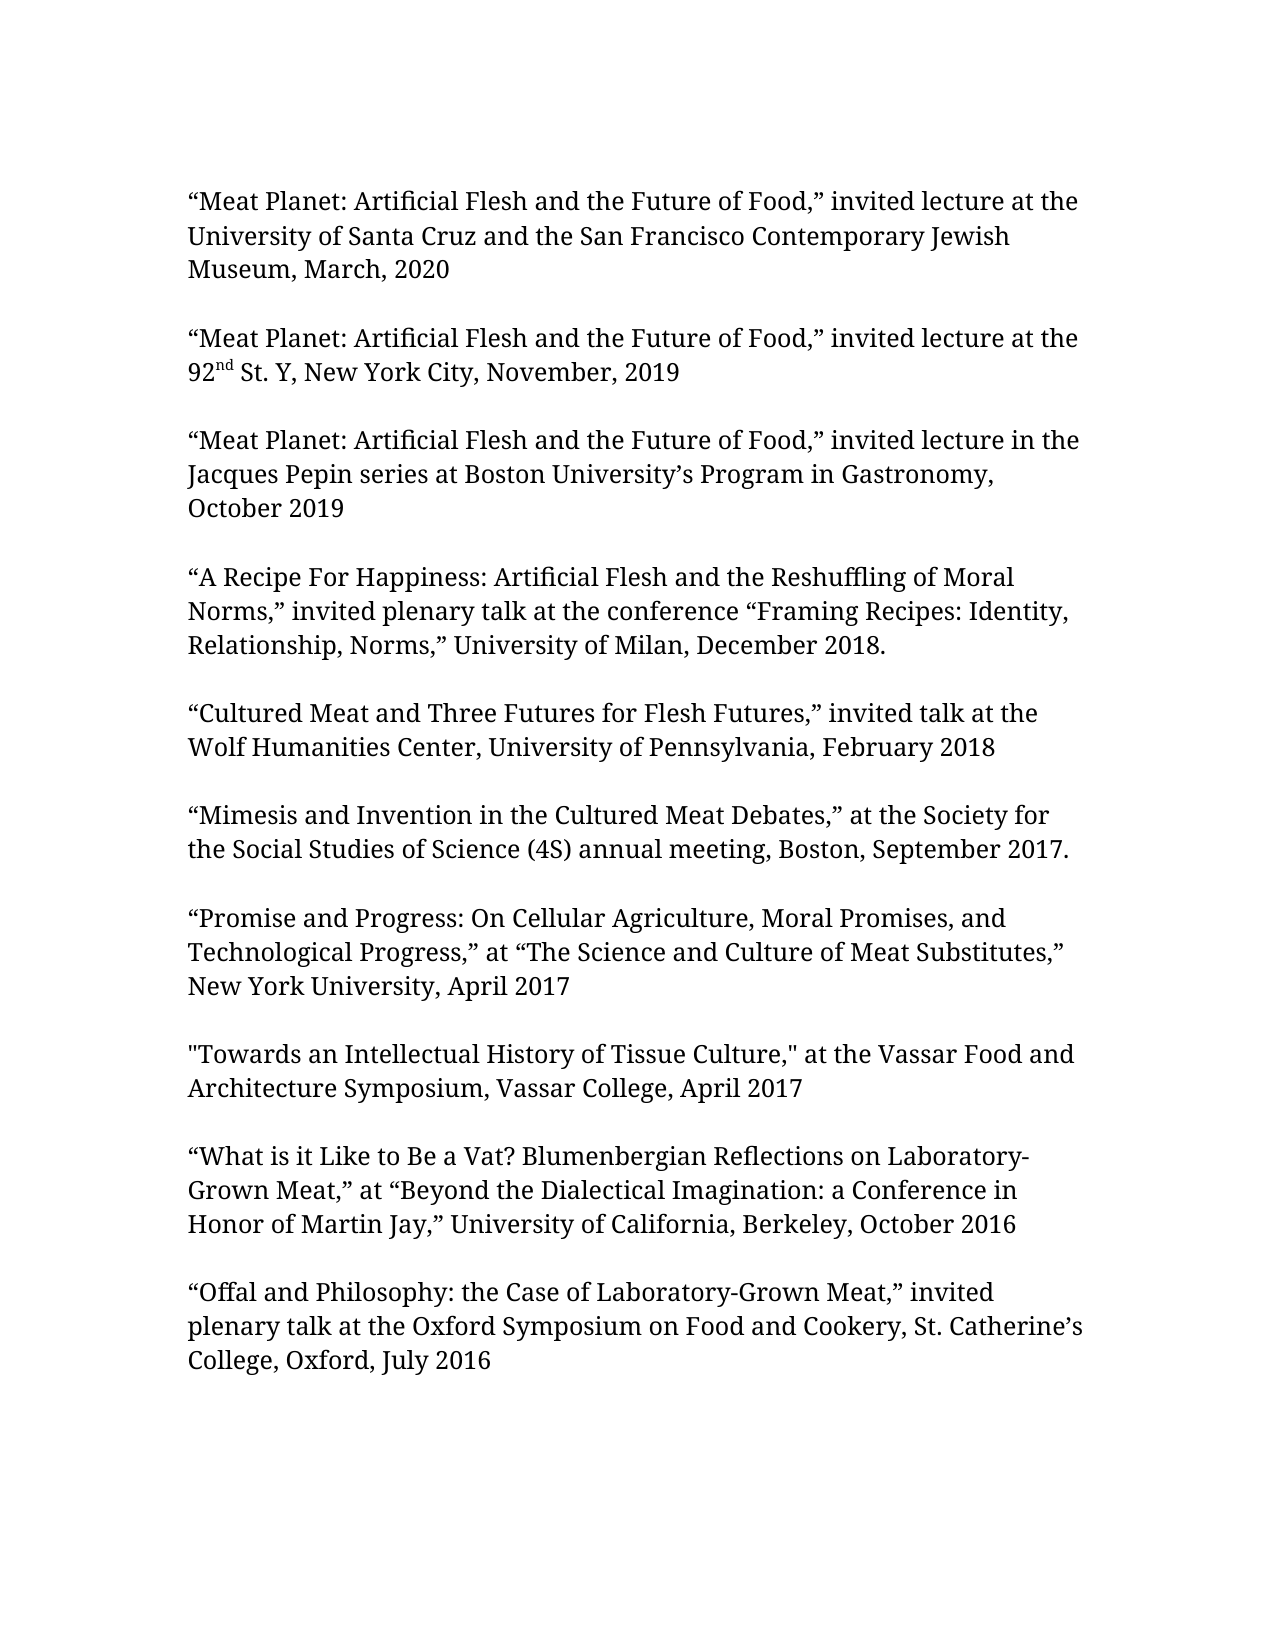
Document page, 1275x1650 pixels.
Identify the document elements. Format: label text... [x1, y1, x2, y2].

text “Meat Planet: Artificial Flesh and the Future of Food,” invited lecture at the 92nd St. Y, New York City, November, 2019 [187, 320, 1087, 388]
text “Mimesis and Invention in the Cultured Meat Debates,” at the Society for the Social Studies of Science (4S) annual meeting, Boston, September 2017. [187, 798, 1087, 866]
text “What is it Like to Be a Vat? Blumenbergian Reflections on Laboratory-Grown Meat,” at “Beyond the Dialectical Imagination: a Conference in Honor of Martin Jay,” University of California, Berkeley, October 2016 [187, 1139, 1087, 1241]
subtitle “A Recipe For Happiness: Artificial Flesh and the Reshuffling of Moral Norms,” invited plenary talk at the conference “Framing Recipes: Identity, Relationship, Norms,” University of Milan, December 2018. [187, 559, 1087, 662]
text “Meat Planet: Artificial Flesh and the Future of Food,” invited lecture at the University of Santa Cruz and the San Francisco Contemporary Jewish Museum, March, 2020 [187, 184, 1087, 286]
text “Promise and Progress: On Cellular Agriculture, Moral Promises, and Technological Progress,” at “The Science and Culture of Meat Substitutes,” New York University, April 2017 [187, 900, 1087, 1002]
text “Offal and Philosophy: the Case of Laboratory-Grown Meat,” invited plenary talk at the Oxford Symposium on Food and Cookery, St. Catherine’s College, Oxford, July 2016 [187, 1275, 1087, 1377]
text “Cultured Meat and Three Futures for Flesh Futures,” invited talk at the Wolf Humanities Center, University of Pennsylvania, February 2018 [187, 696, 1087, 764]
subtitle “Meat Planet: Artificial Flesh and the Future of Food,” invited lecture in the Jacques Pepin series at Boston University’s Program in Gastronomy, October 2019 [187, 423, 1087, 525]
text "Towards an Intellectual History of Tissue Culture," at the Vassar Food and Architecture Symposium, Vassar College, April 2017 [187, 1036, 1087, 1104]
